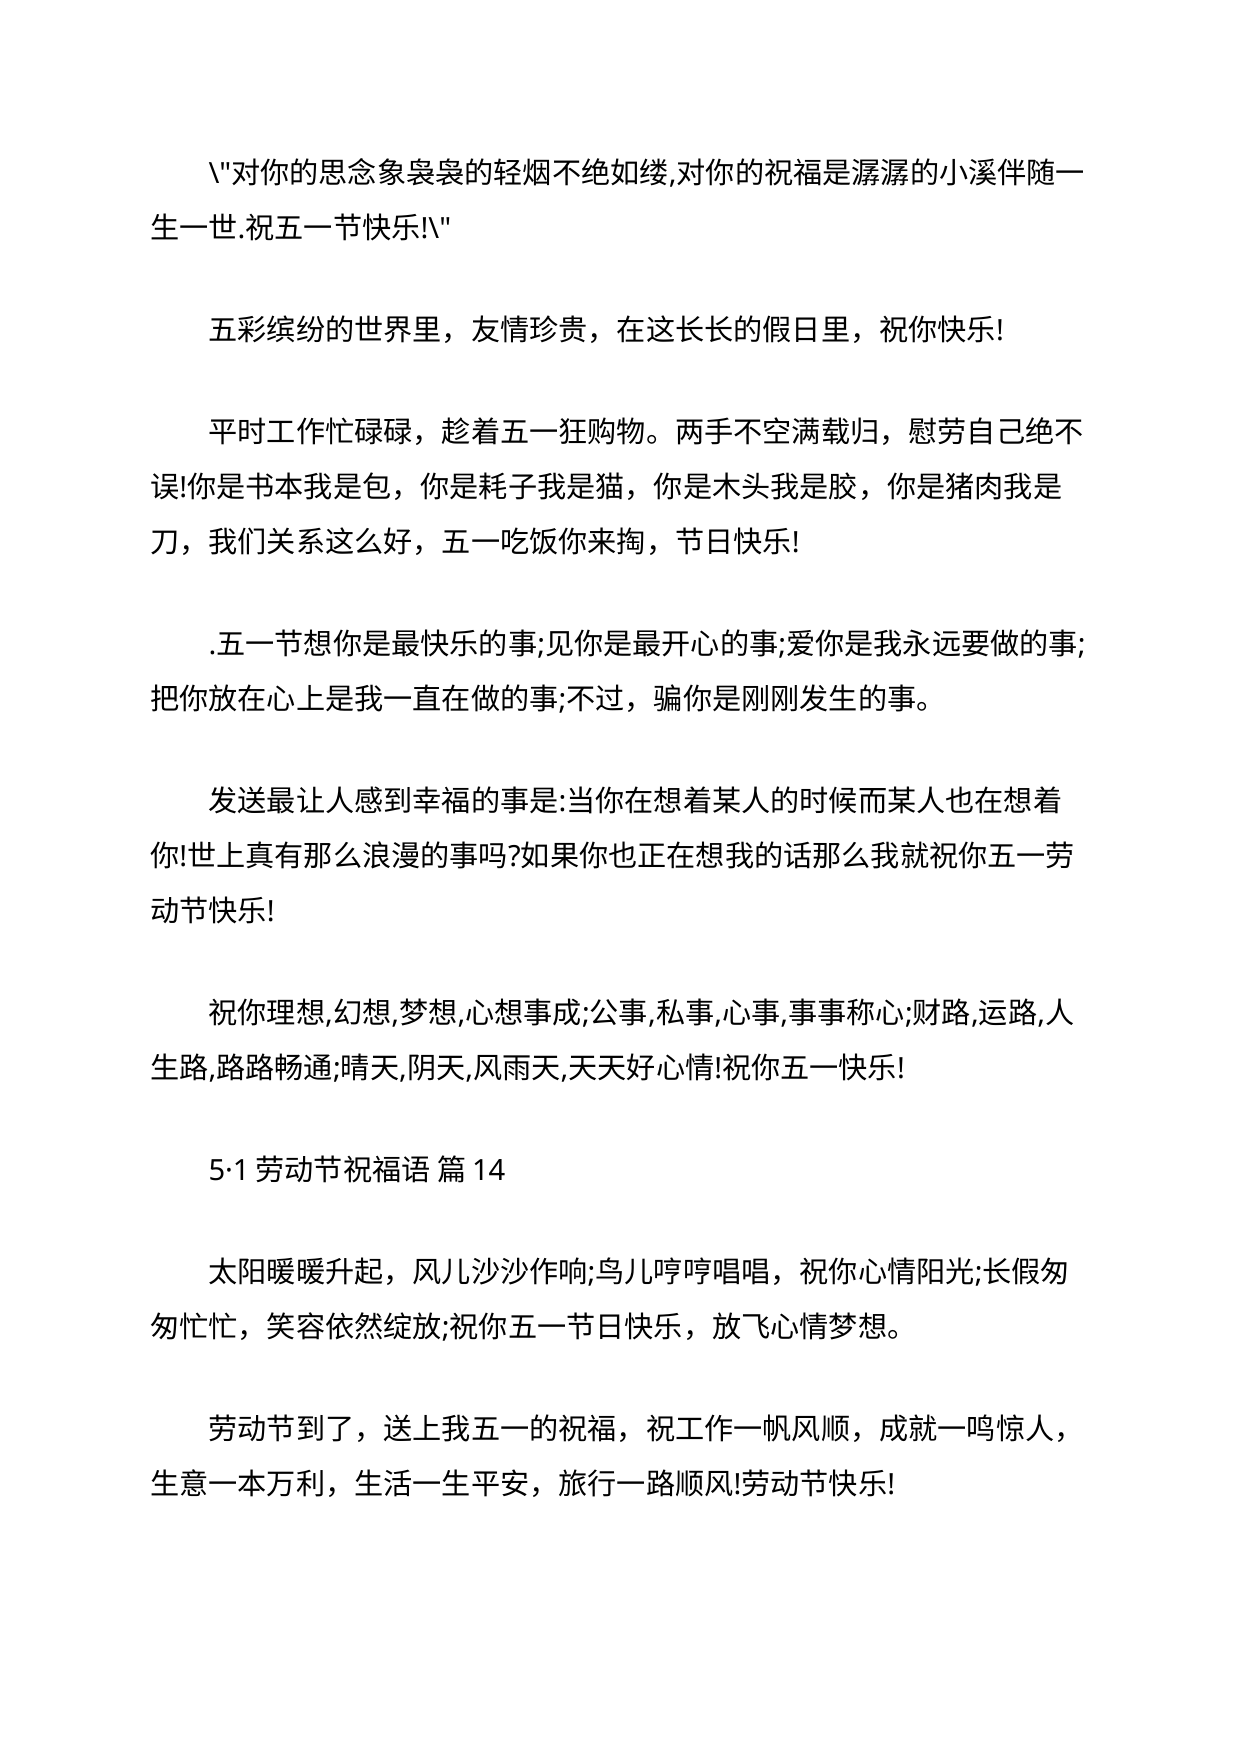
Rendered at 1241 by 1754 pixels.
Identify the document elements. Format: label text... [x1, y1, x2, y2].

text 劳动节到了，送上我五一的祝福，祝工作一帆风顺，成就一鸣惊人，生意一本万利，生活一生平安，旅行一路顺风!劳动节快乐! [150, 1406, 1090, 1503]
text .五一节想你是最快乐的事;见你是最开心的事;爱你是我永远要做的事;把你放在心上是我一直在做的事;不过，骗你是刚刚发生的事。 [150, 621, 1090, 718]
text \"对你的思念象袅袅的轻烟不绝如缕,对你的祝福是潺潺的小溪伴随一生一世.祝五一节快乐!\" [150, 150, 1090, 247]
text 祝你理想,幻想,梦想,心想事成;公事,私事,心事,事事称心;财路,运路,人生路,路路畅通;晴天,阴天,风雨天,天天好心情!祝你五一快乐! [150, 990, 1090, 1087]
text 平时工作忙碌碌，趁着五一狂购物。两手不空满载归，慰劳自己绝不误!你是书本我是包，你是耗子我是猫，你是木头我是胶，你是猪肉我是刀，我们关系这么好，五一吃饭你来掏，节日快乐! [150, 409, 1090, 561]
text 发送最让人感到幸福的事是:当你在想着某人的时候而某人也在想着你!世上真有那么浪漫的事吗?如果你也正在想我的话那么我就祝你五一劳动节快乐! [150, 778, 1090, 930]
text 五彩缤纷的世界里，友情珍贵，在这长长的假日里，祝你快乐! [150, 307, 1090, 349]
text 太阳暖暖升起，风儿沙沙作响;鸟儿哼哼唱唱，祝你心情阳光;长假匆匆忙忙，笑容依然绽放;祝你五一节日快乐，放飞心情梦想。 [150, 1249, 1090, 1346]
text 5·1劳动节祝福语 篇14 [150, 1147, 1090, 1189]
